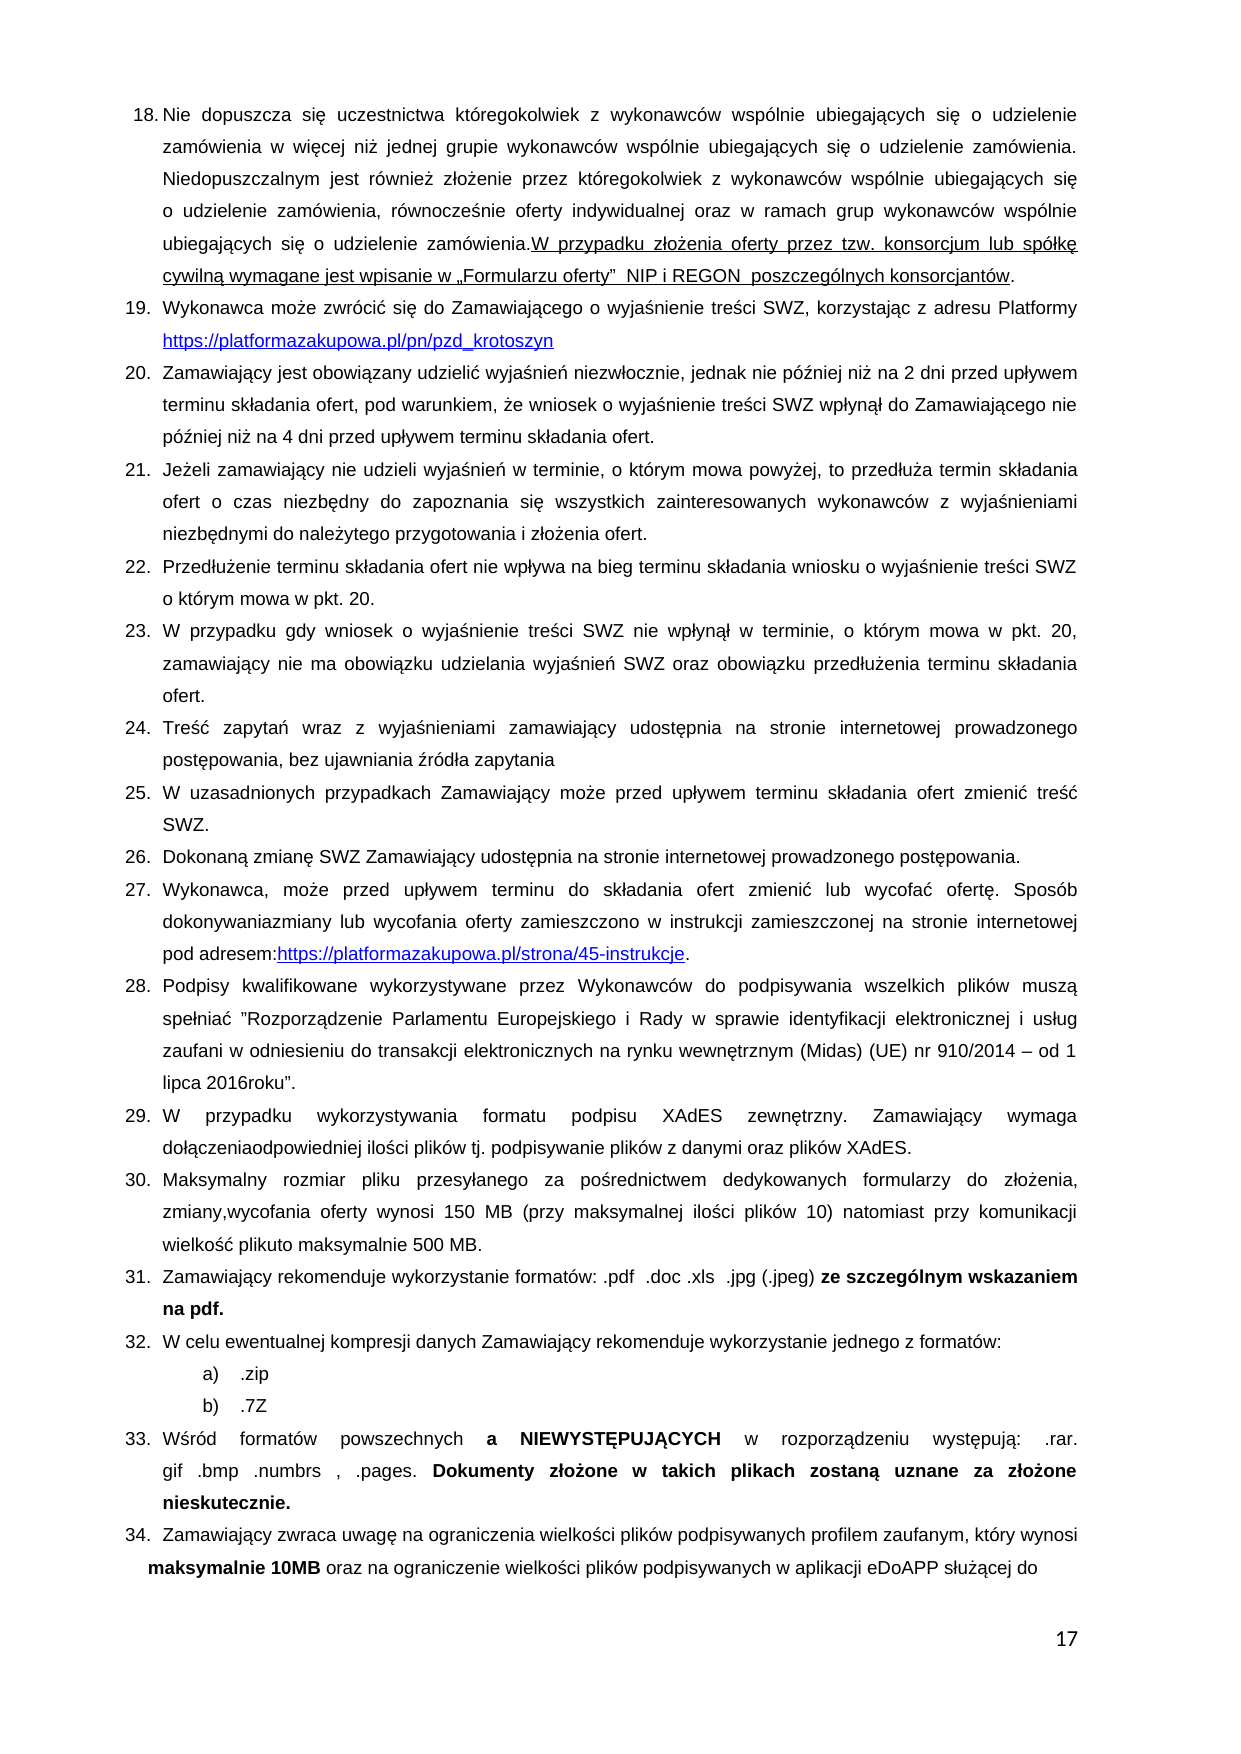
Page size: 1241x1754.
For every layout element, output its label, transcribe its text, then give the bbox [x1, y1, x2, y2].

list Jeżeli zamawiający nie udzieli wyjaśnień w terminie, o którym mowa powyżej, to przedłuża termin składania ofert o czas niezbędny do zapoznania się wszystkich zainteresowanych wykonawców z wyjaśnieniami niezbędnymi do należytego przygotowania i złożenia ofert. [125, 459, 1078, 545]
list Przedłużenie terminu składania ofert nie wpływa na bieg terminu składania wniosku o wyjaśnienie treści SWZ o którym mowa w pkt. 20. [125, 556, 1078, 609]
list Zamawiający jest obowiązany udzielić wyjaśnień niezwłocznie, jednak nie później niż na 2 dni przed upływem terminu składania ofert, pod warunkiem, że wniosek o wyjaśnienie treści SWZ wpłynął do Zamawiającego nie później niż na 4 dni przed upływem terminu składania ofert. [125, 362, 1078, 448]
list Wykonawca, może przed upływem terminu do składania ofert zmienić lub wycofać ofertę. Sposób dokonywaniazmiany lub wycofania oferty zamieszczono w instrukcji zamieszczonej na stronie internetowej pod adresem:https://platformazakupowa.pl/strona/45-instrukcje. [125, 878, 1078, 964]
list Wykonawca może zwrócić się do Zamawiającego o wyjaśnienie treści SWZ, korzystając z adresu Platformy https://platformazakupowa.pl/pn/pzd_krotoszyn [125, 297, 1078, 351]
list Treść zapytań wraz z wyjaśnieniami zamawiający udostępnia na stronie internetowej prowadzonego postępowania, bez ujawniania źródła zapytania [125, 717, 1078, 771]
list .zip [202, 1363, 1078, 1384]
text maksymalnie 10MB oraz na ograniczenie wielkości plików podpisywanych w aplikacji eDoAPP służącej do [148, 1557, 1078, 1578]
list Zamawiający rekomenduje wykorzystanie formatów: .pdf .doc .xls .jpg (.jpeg) ze szczególnym wskazaniem na pdf. [125, 1266, 1078, 1320]
list Zamawiający zwraca uwagę na ograniczenia wielkości plików podpisywanych profilem zaufanym, który wynosi [125, 1524, 1078, 1546]
list W przypadku wykorzystywania formatu podpisu XAdES zewnętrzny. Zamawiający wymaga dołączeniaodpowiedniej ilości plików tj. podpisywanie plików z danymi oraz plików XAdES. [125, 1104, 1078, 1158]
text 18. Nie dopuszcza się uczestnictwa któregokolwiek z wykonawców wspólnie ubiegających się o udzielenie zamówienia w więcej niż jednej grupie wykonawców wspólnie ubiegających się o udzielenie zamówienia. Niedopuszczalnym jest również złożenie przez któregokolwiek z wykonawców wspólnie ubiegających się o udzielenie zamówienia, równocześnie oferty indywidualnej oraz w ramach grup wykonawców wspólnie ubiegających się o udzielenie zamówienia.W przypadku złożenia oferty przez tzw. konsorcjum lub spółkę cywilną wymagane jest wpisanie w „Formularzu oferty” NIP i REGON poszczególnych konsorcjantów. [133, 103, 1078, 286]
list Podpisy kwalifikowane wykorzystywane przez Wykonawców do podpisywania wszelkich plików muszą spełniać ”Rozporządzenie Parlamentu Europejskiego i Rady w sprawie identyfikacji elektronicznej i usług zaufani w odniesieniu do transakcji elektronicznych na rynku wewnętrznym (Midas) (UE) nr 910/2014 – od 1 lipca 2016roku”. [125, 975, 1078, 1094]
list Wśród formatów powszechnych a NIEWYSTĘPUJĄCYCH w rozporządzeniu występują: .rar. gif .bmp .numbrs , .pages. Dokumenty złożone w takich plikach zostaną uznane za złożone nieskutecznie. [125, 1427, 1078, 1513]
list W celu ewentualnej kompresji danych Zamawiający rekomenduje wykorzystanie jednego z formatów: [125, 1331, 1078, 1352]
list Maksymalny rozmiar pliku przesyłanego za pośrednictwem dedykowanych formularzy do złożenia, zmiany,wycofania oferty wynosi 150 MB (przy maksymalnej ilości plików 10) natomiast przy komunikacji wielkość plikuto maksymalnie 500 MB. [125, 1169, 1078, 1255]
list W przypadku gdy wniosek o wyjaśnienie treści SWZ nie wpłynął w terminie, o którym mowa w pkt. 20, zamawiający nie ma obowiązku udzielania wyjaśnień SWZ oraz obowiązku przedłużenia terminu składania ofert. [125, 620, 1078, 706]
list .7Z [202, 1395, 1078, 1417]
list W uzasadnionych przypadkach Zamawiający może przed upływem terminu składania ofert zmienić treść SWZ. [125, 782, 1078, 835]
list Dokonaną zmianę SWZ Zamawiający udostępnia na stronie internetowej prowadzonego postępowania. [125, 846, 1078, 868]
